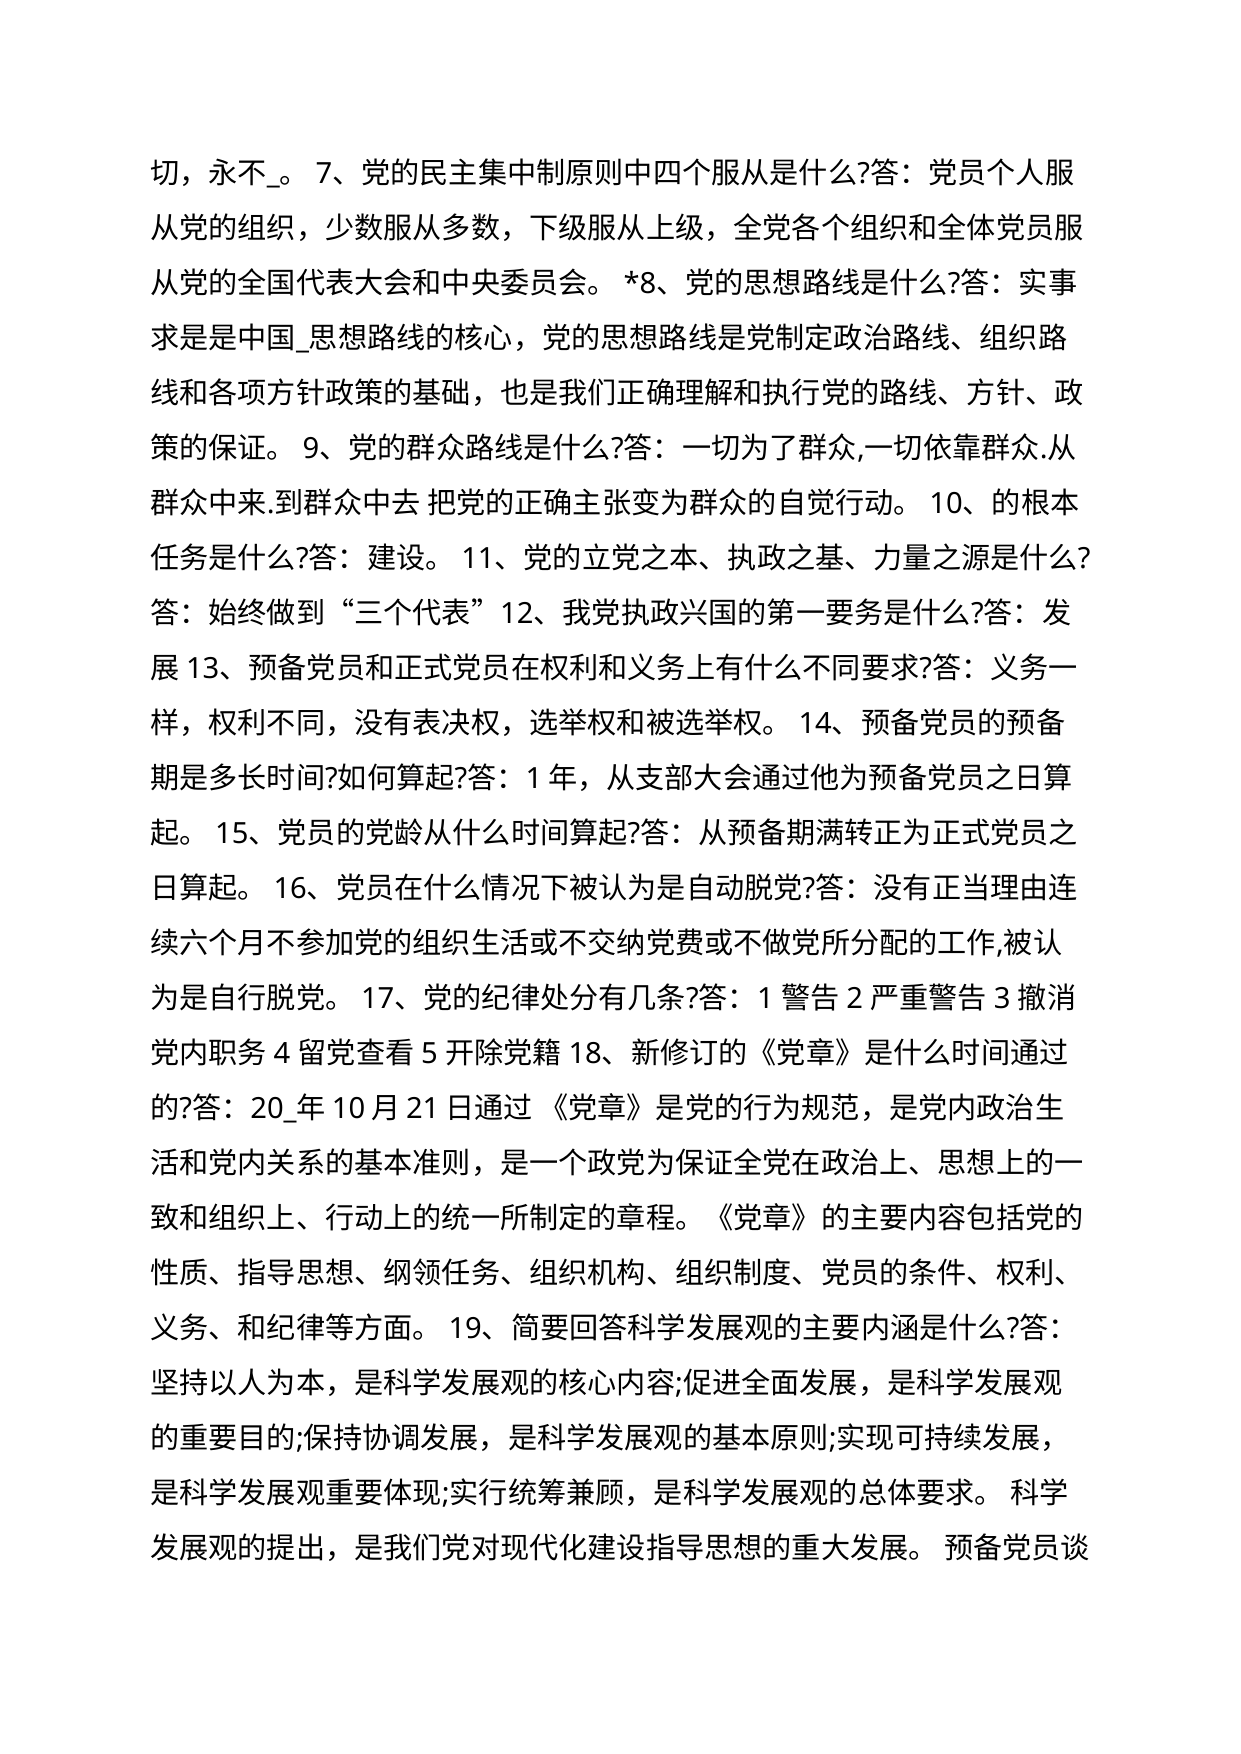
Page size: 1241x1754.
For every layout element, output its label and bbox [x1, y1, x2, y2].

text [150, 150, 1090, 1567]
